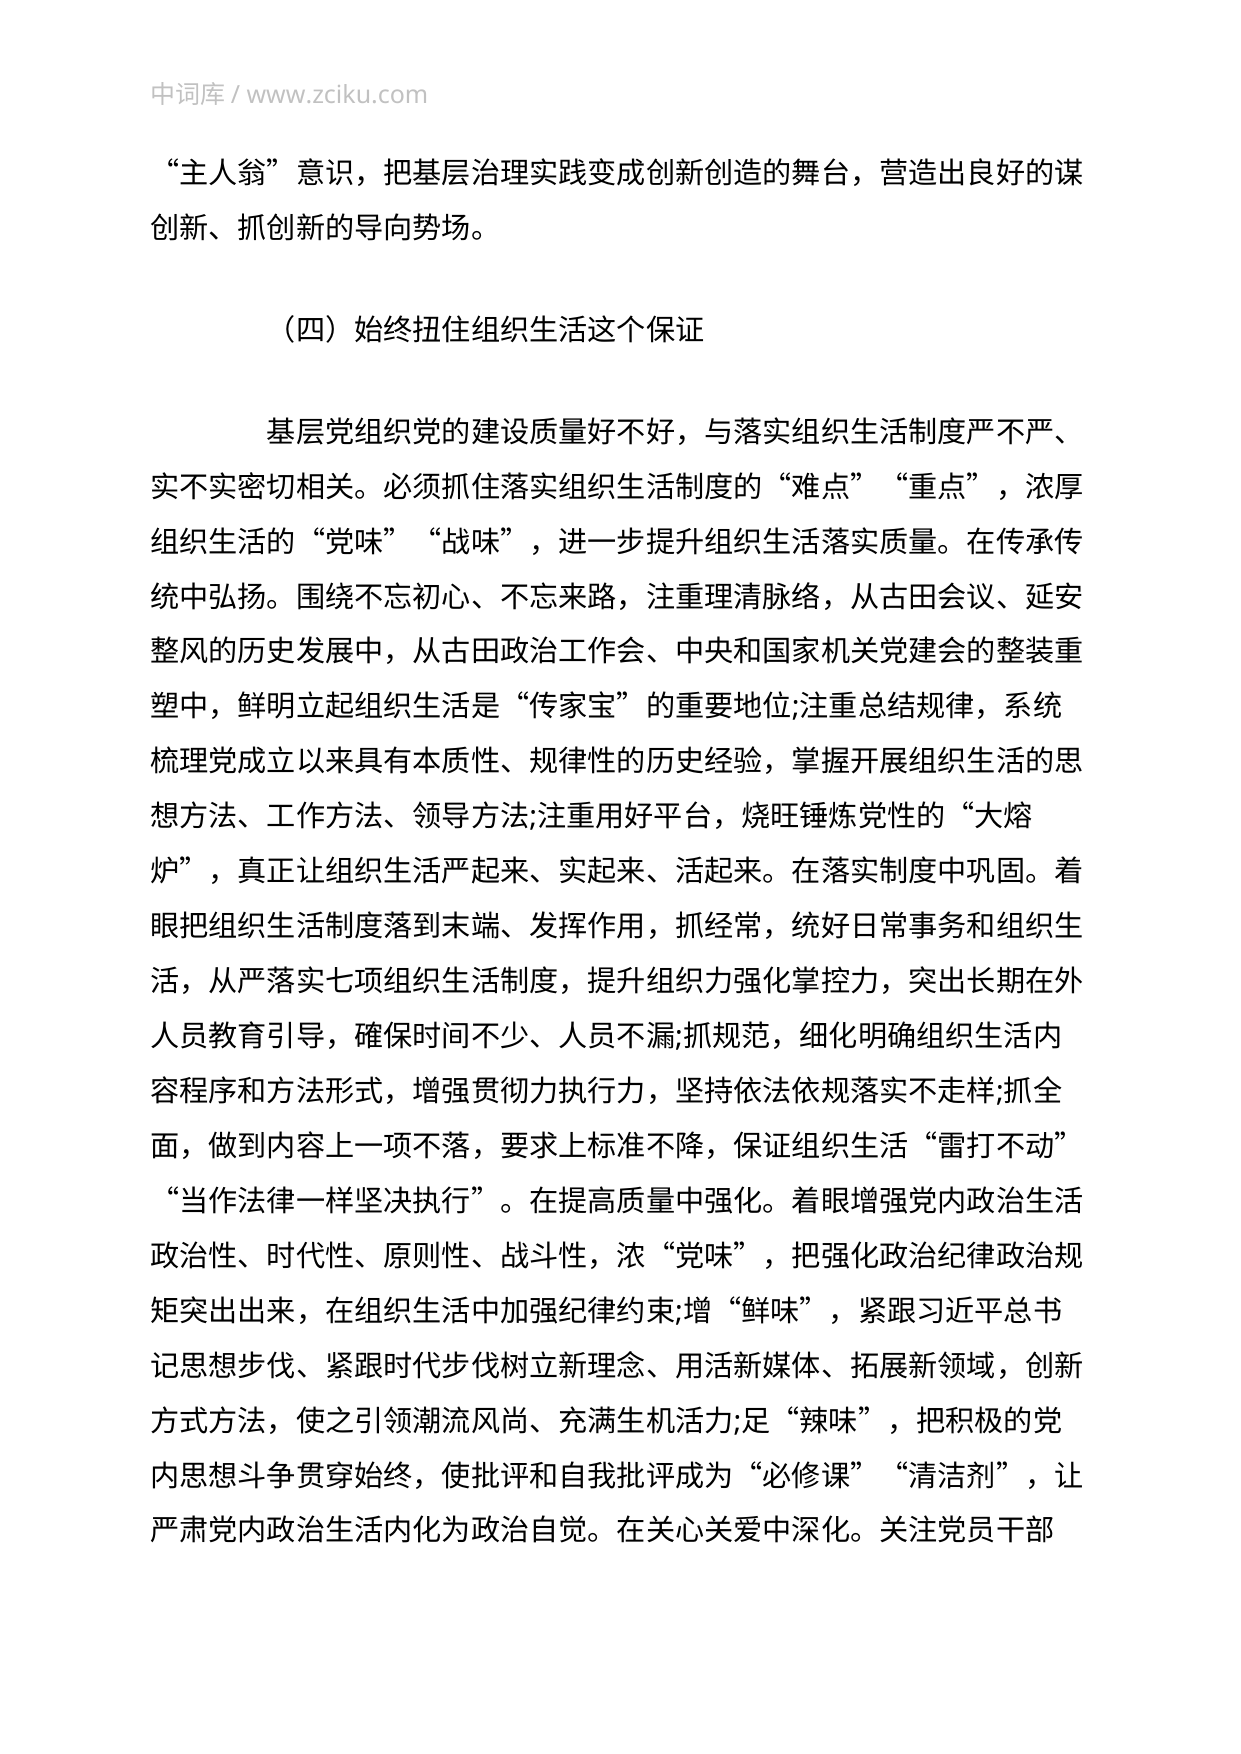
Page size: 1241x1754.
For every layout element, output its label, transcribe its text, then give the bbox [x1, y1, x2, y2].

text （四）始终扭住组织生活这个保证 [150, 307, 1090, 349]
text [150, 408, 1090, 1549]
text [150, 150, 1090, 247]
